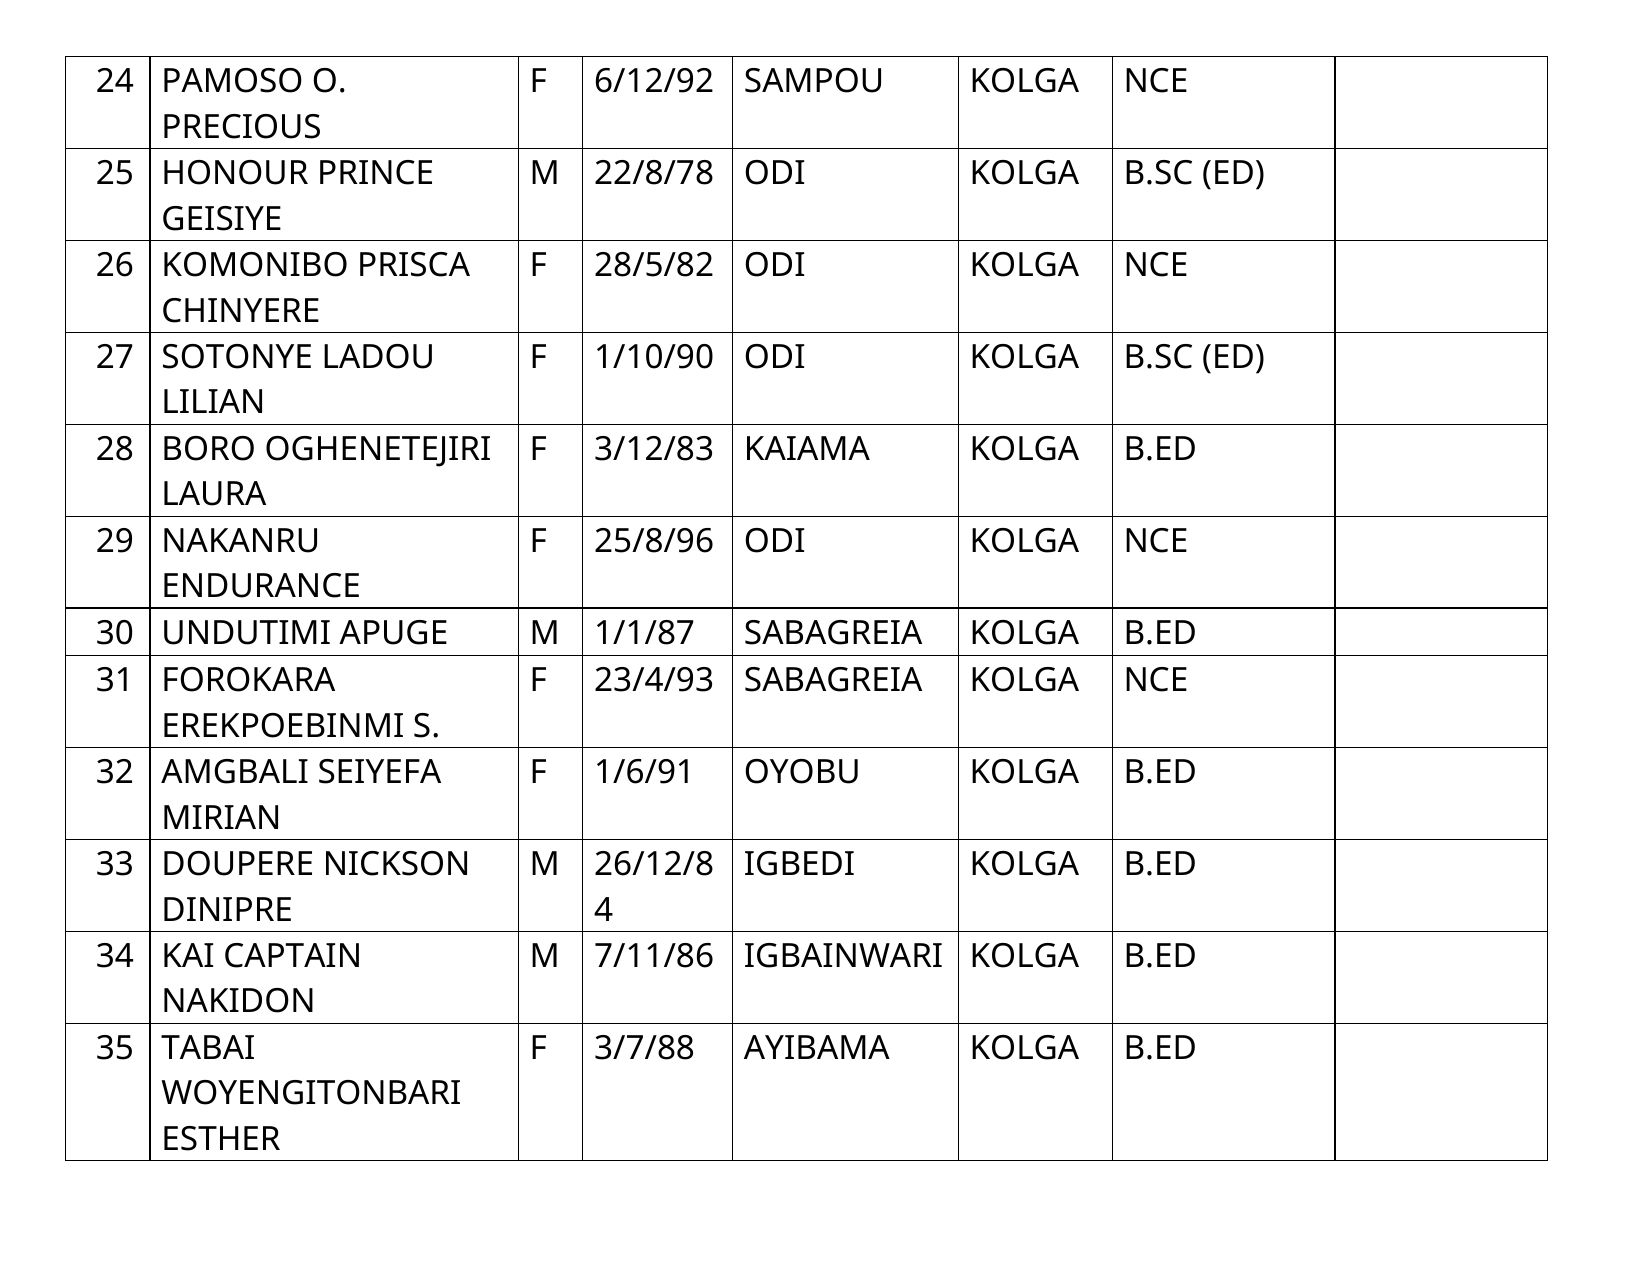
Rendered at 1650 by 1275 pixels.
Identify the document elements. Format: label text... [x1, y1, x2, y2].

table_cell KOLGA [959, 748, 1112, 839]
table_cell NCE [1113, 656, 1334, 747]
table_cell ODI [733, 333, 958, 424]
table_cell 22/8/78 [583, 149, 732, 240]
table_cell [66, 333, 149, 424]
table_cell B.SC (ED) [1113, 149, 1334, 240]
table_cell KOLGA [959, 57, 1112, 148]
table_cell KOLGA [959, 333, 1112, 424]
table_cell [1336, 333, 1547, 424]
table_cell F [519, 57, 582, 148]
table_cell AMGBALI SEIYEFA MIRIAN [151, 748, 518, 839]
table_cell NAKANRU ENDURANCE [151, 517, 518, 607]
table_cell [1336, 517, 1547, 607]
table_cell M [519, 840, 582, 931]
table_cell [1336, 840, 1547, 931]
table_cell TABAI WOYENGITONBARI ESTHER [151, 1024, 518, 1160]
table_cell B.ED [1113, 932, 1334, 1023]
table_cell [1336, 241, 1547, 332]
table_cell [66, 748, 149, 839]
table_cell KOLGA [959, 1024, 1112, 1160]
table_cell KAI CAPTAIN NAKIDON [151, 932, 518, 1023]
table_cell 26/12/84 [583, 840, 732, 931]
table_cell F [519, 517, 582, 607]
table_cell KOLGA [959, 241, 1112, 332]
table_cell [1336, 57, 1547, 148]
table_cell B.ED [1113, 1024, 1334, 1160]
table_cell [66, 149, 149, 240]
table_cell BORO OGHENETEJIRI LAURA [151, 425, 518, 516]
table_cell [66, 656, 149, 747]
table_cell 1/1/87 [583, 609, 732, 655]
table_cell KOLGA [959, 840, 1112, 931]
table_cell [66, 932, 149, 1023]
table_cell 25/8/96 [583, 517, 732, 607]
table_cell [1336, 425, 1547, 516]
table_cell B.ED [1113, 840, 1334, 931]
table_cell 23/4/93 [583, 656, 732, 747]
table_cell B.ED [1113, 425, 1334, 516]
table_cell KOLGA [959, 517, 1112, 607]
table_cell HONOUR PRINCE GEISIYE [151, 149, 518, 240]
table_cell [1336, 748, 1547, 839]
table_cell AYIBAMA [733, 1024, 958, 1160]
table_cell KOMONIBO PRISCA CHINYERE [151, 241, 518, 332]
table_cell SABAGREIA [733, 656, 958, 747]
table_cell F [519, 425, 582, 516]
table_cell NCE [1113, 517, 1334, 607]
table_cell [1336, 932, 1547, 1023]
table_cell F [519, 333, 582, 424]
table_cell ODI [733, 241, 958, 332]
table_cell IGBEDI [733, 840, 958, 931]
table_cell 6/12/92 [583, 57, 732, 148]
table_cell 28/5/82 [583, 241, 732, 332]
table_cell FOROKARA EREKPOEBINMI S. [151, 656, 518, 747]
table_cell [66, 241, 149, 332]
table_cell [66, 517, 149, 607]
table_cell OYOBU [733, 748, 958, 839]
table_cell DOUPERE NICKSON DINIPRE [151, 840, 518, 931]
table_cell M [519, 609, 582, 655]
table_cell M [519, 932, 582, 1023]
table_cell [1336, 149, 1547, 240]
table_cell NCE [1113, 241, 1334, 332]
table_cell [66, 609, 149, 655]
table_cell UNDUTIMI APUGE [151, 609, 518, 655]
table_cell NCE [1113, 57, 1334, 148]
table_cell SABAGREIA [733, 609, 958, 655]
table_cell [66, 57, 149, 148]
table_cell [1336, 609, 1547, 655]
table_cell F [519, 241, 582, 332]
table_cell IGBAINWARI [733, 932, 958, 1023]
table_cell [66, 840, 149, 931]
table_cell F [519, 656, 582, 747]
table_cell 1/6/91 [583, 748, 732, 839]
table_cell 1/10/90 [583, 333, 732, 424]
table_cell [1336, 1024, 1547, 1160]
table_cell [66, 425, 149, 516]
table_cell ODI [733, 517, 958, 607]
table_cell [66, 1024, 149, 1160]
table_cell 3/12/83 [583, 425, 732, 516]
table_cell 7/11/86 [583, 932, 732, 1023]
table_cell KAIAMA [733, 425, 958, 516]
table_cell KOLGA [959, 425, 1112, 516]
table_cell SOTONYE LADOU LILIAN [151, 333, 518, 424]
table_cell F [519, 748, 582, 839]
table_cell KOLGA [959, 609, 1112, 655]
table_cell 3/7/88 [583, 1024, 732, 1160]
table_cell PAMOSO O. PRECIOUS [151, 57, 518, 148]
table_cell M [519, 149, 582, 240]
table_cell KOLGA [959, 932, 1112, 1023]
table_cell B.ED [1113, 609, 1334, 655]
table_cell KOLGA [959, 656, 1112, 747]
table_cell ODI [733, 149, 958, 240]
table_cell F [519, 1024, 582, 1160]
table_cell KOLGA [959, 149, 1112, 240]
table_cell [1336, 656, 1547, 747]
table_cell SAMPOU [733, 57, 958, 148]
table_cell B.SC (ED) [1113, 333, 1334, 424]
table_cell B.ED [1113, 748, 1334, 839]
